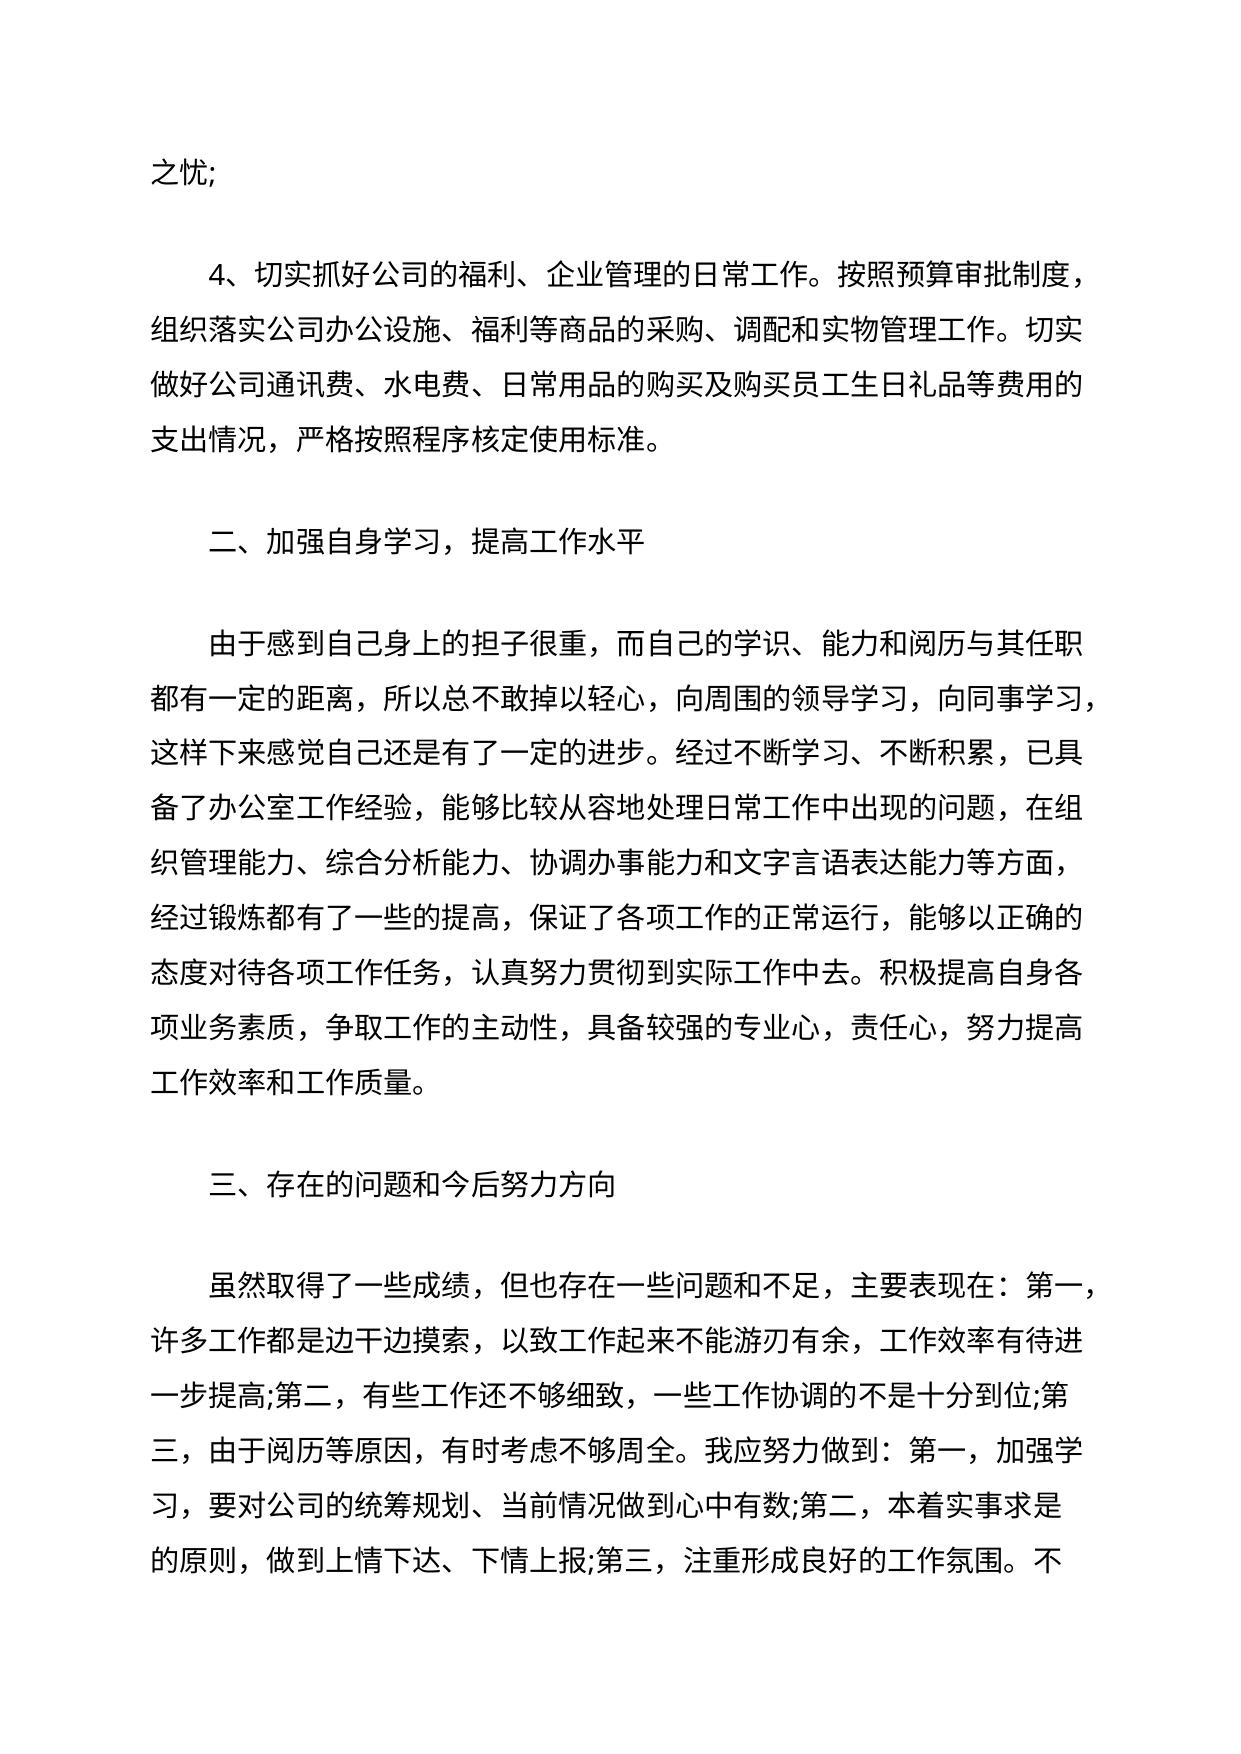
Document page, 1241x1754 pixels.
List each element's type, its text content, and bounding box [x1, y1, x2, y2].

text 由于感到自己身上的担子很重，而自己的学识、能力和阅历与其任职都有一定的距离，所以总不敢掉以轻心，向周围的领导学习，向同事学习，这样下来感觉自己还是有了一定的进步。经过不断学习、不断积累，已具备了办公室工作经验，能够比较从容地处理日常工作中出现的问题，在组织管理能力、综合分析能力、协调办事能力和文字言语表达能力等方面，经过锻炼都有了一些的提高，保证了各项工作的正常运行，能够以正确的态度对待各项工作任务，认真努力贯彻到实际工作中去。积极提高自身各项业务素质，争取工作的主动性，具备较强的专业心，责任心，努力提高工作效率和工作质量。 [150, 620, 1090, 1102]
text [150, 150, 1090, 192]
text 二、加强自身学习，提高工作水平 [150, 518, 1090, 561]
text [150, 1263, 1090, 1580]
text 三、存在的问题和今后努力方向 [150, 1161, 1090, 1203]
text 4、切实抓好公司的福利、企业管理的日常工作。按照预算审批制度，组织落实公司办公设施、福利等商品的采购、调配和实物管理工作。切实做好公司通讯费、水电费、日常用品的购买及购买员工生日礼品等费用的支出情况，严格按照程序核定使用标准。 [150, 252, 1090, 459]
